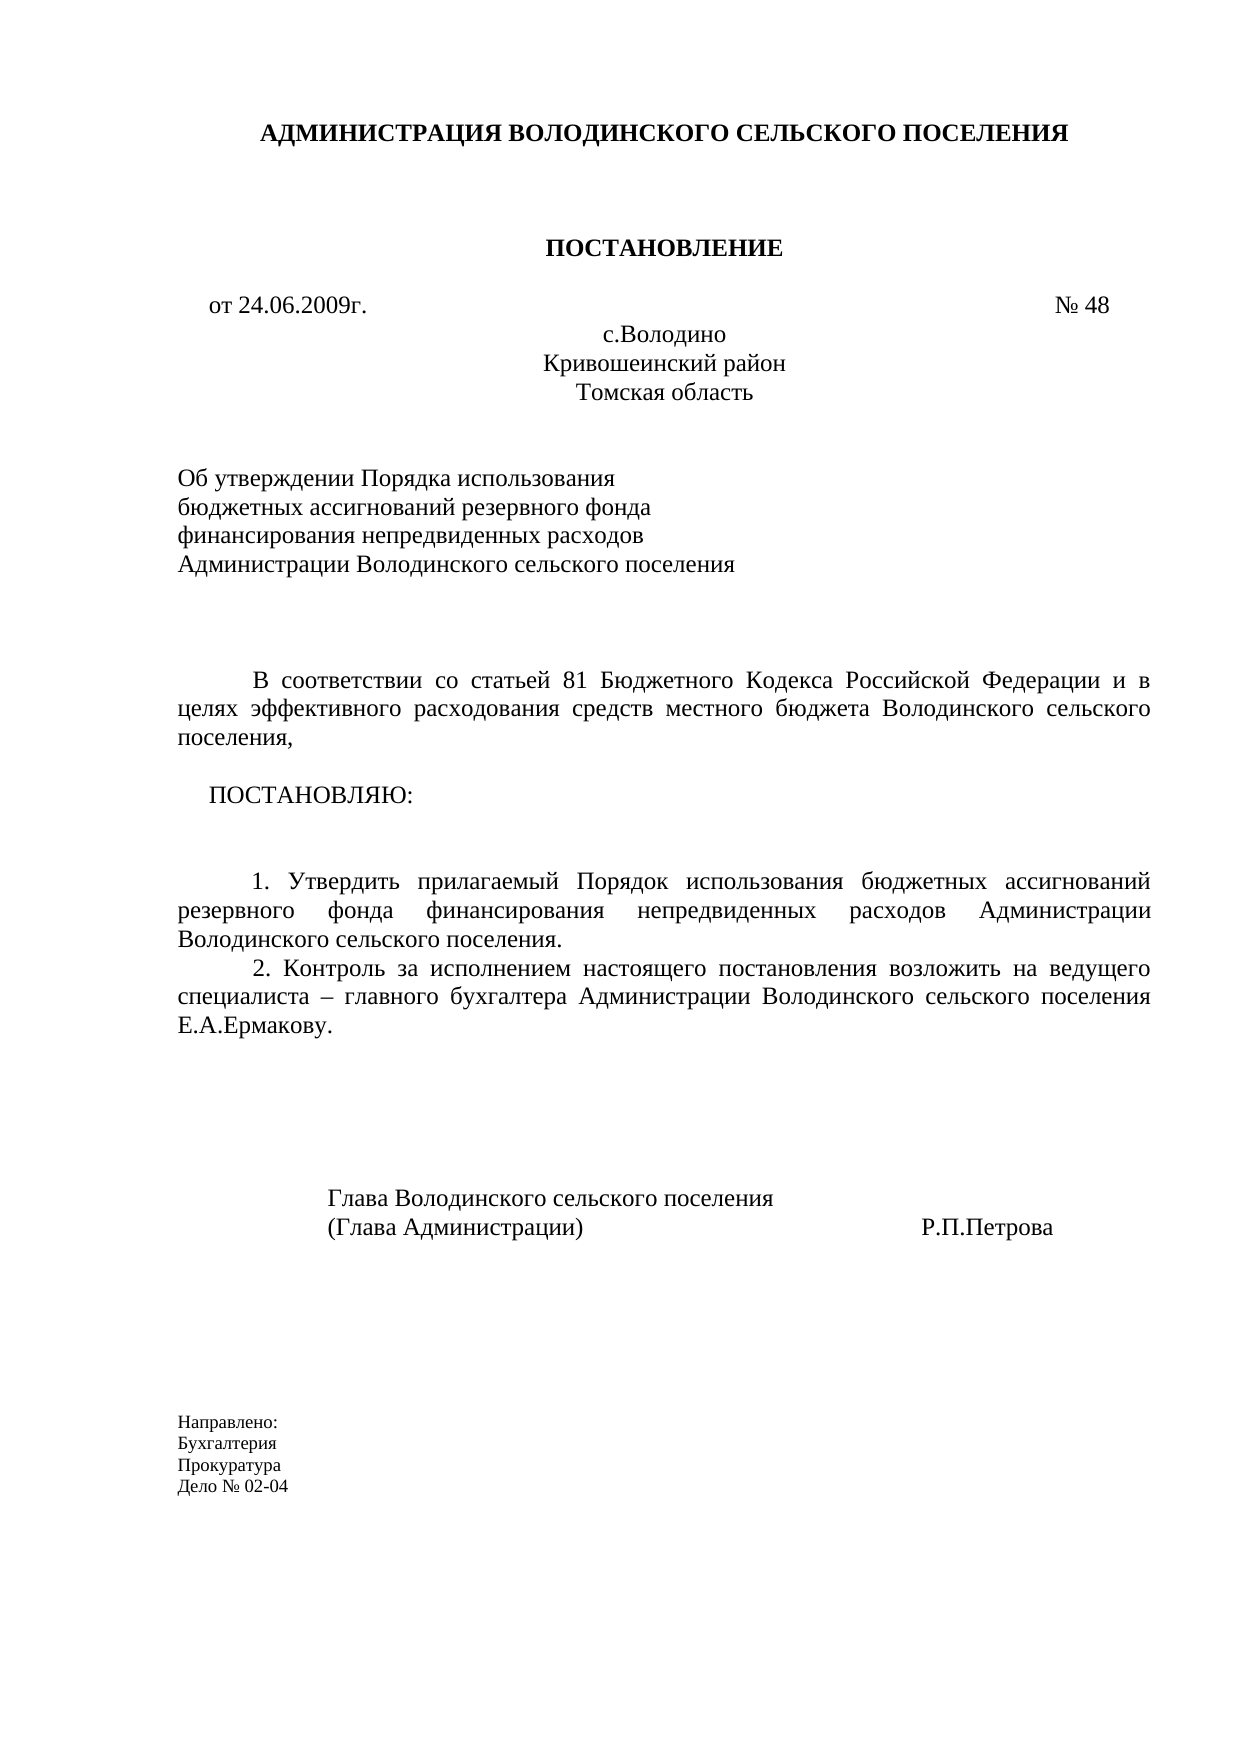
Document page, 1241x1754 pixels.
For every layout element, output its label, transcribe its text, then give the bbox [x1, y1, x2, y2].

text от 24.06.2009г. № 48 [177, 262, 1152, 319]
text АДМИНИСТРАЦИЯ ВОЛОДИНСКОГО СЕЛЬСКОГО ПОСЕЛЕНИЯ [177, 118, 1152, 147]
text Глава Володинского сельского поселения [177, 1183, 1152, 1212]
text финансирования непредвиденных расходов [177, 521, 1152, 549]
text Кривошеинский район [177, 348, 1152, 377]
text Администрации Володинского сельского поселения [177, 549, 1152, 578]
text с.Володино [177, 319, 1152, 348]
text Об утверждении Порядка использования [177, 463, 1152, 492]
text ПОСТАНОВЛЕНИЕ [177, 233, 1152, 262]
text Дело № 02-04 [177, 1475, 1152, 1497]
text Прокуратура [177, 1454, 1152, 1475]
text бюджетных ассигнований резервного фонда [177, 492, 1152, 521]
text Бухгалтерия [177, 1432, 1152, 1454]
text 2. Контроль за исполнением настоящего постановления возложить на ведущего специалиста – главного бухгалтера Администрации Володинского сельского поселения Е.А.Ермакову. [177, 953, 1152, 1039]
text Направлено: [177, 1411, 1152, 1432]
text (Глава Администрации) Р.П.Петрова [177, 1212, 1152, 1241]
text В соответствии со статьей 81 Бюджетного Кодекса Российской Федерации и в целях эффективного расходования средств местного бюджета Володинского сельского поселения, ПОСТАНОВЛЯЮ: [177, 665, 1152, 837]
text 1. Утвердить прилагаемый Порядок использования бюджетных ассигнований резервного фонда финансирования непредвиденных расходов Администрации Володинского сельского поселения. [177, 866, 1152, 953]
text Томская область [177, 377, 1152, 463]
